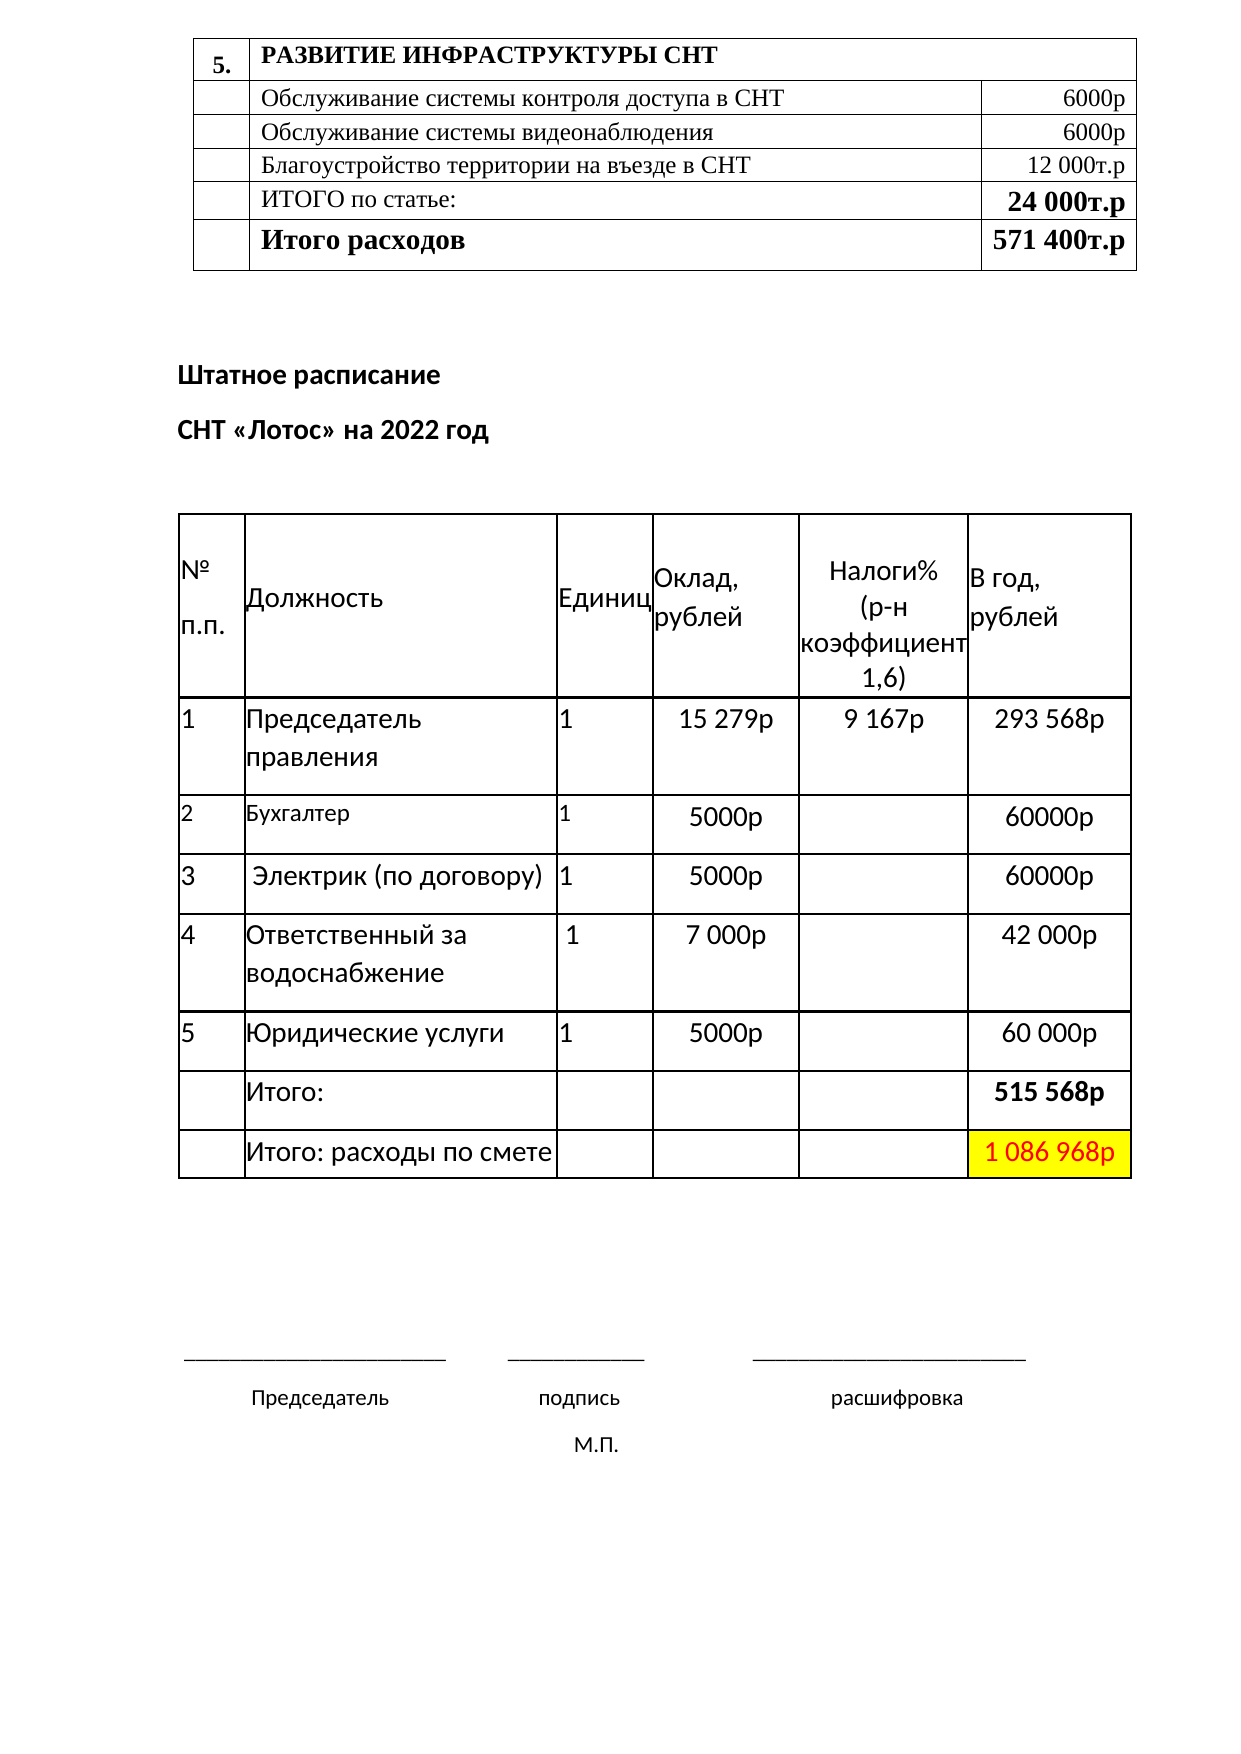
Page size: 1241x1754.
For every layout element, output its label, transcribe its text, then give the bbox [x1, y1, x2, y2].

text Председатель подпись расшифровка [177, 1383, 1101, 1411]
table_cell [981, 39, 1136, 80]
table_header Единиц [558, 515, 652, 696]
table_cell [800, 1072, 967, 1129]
table_cell 515 568р [969, 1072, 1130, 1129]
table_cell 1 086 968р [969, 1131, 1130, 1177]
table_cell Обслуживание системы видеонаблюдения [250, 115, 981, 147]
table_cell 9 167р [800, 699, 967, 794]
table_cell 571 400т.р [982, 220, 1136, 270]
table_cell [654, 1131, 798, 1177]
table_header В год, рублей [969, 515, 1130, 696]
table_cell ИТОГО по статье: [250, 182, 981, 219]
table_cell 15 279р [654, 699, 798, 794]
table_cell [180, 1131, 244, 1177]
table_cell 12 000т.р [982, 149, 1136, 181]
table_cell [800, 1013, 967, 1069]
table_cell 1 [558, 796, 652, 853]
table_header Оклад, рублей [654, 515, 798, 696]
table_cell Бухгалтер [246, 796, 556, 853]
table_cell Юридические услуги [246, 1013, 556, 1069]
table_cell [194, 81, 249, 113]
table_cell 5. [194, 39, 249, 80]
table_cell [800, 796, 967, 853]
table_cell 60000р [969, 855, 1130, 913]
table_header № п.п. [180, 515, 244, 696]
table_cell Итого расходов [250, 220, 981, 270]
table_cell [800, 855, 967, 913]
text М.П. [177, 1430, 1101, 1458]
table_cell [180, 1072, 244, 1129]
table_cell Обслуживание системы контроля доступа в СНТ [250, 81, 981, 113]
table_cell [194, 182, 249, 219]
table_cell 1 [558, 915, 652, 1010]
table_cell 293 568р [969, 699, 1130, 794]
table_cell 24 000т.р [982, 182, 1136, 219]
table_cell Итого: расходы по смете [246, 1131, 556, 1177]
table_cell [194, 149, 249, 181]
table_cell 60 000р [969, 1013, 1130, 1069]
table_cell Электрик (по договору) [246, 855, 556, 913]
table_header Налоги% (р-н коэффициент 1,6) [800, 515, 967, 696]
text _______________________ ____________ ________________________ [177, 1336, 1101, 1364]
table_cell Итого: [246, 1072, 556, 1129]
table_cell [194, 115, 249, 147]
table_cell 2 [180, 796, 244, 853]
table_cell 42 000р [969, 915, 1130, 1010]
table_cell [558, 1072, 652, 1129]
table_cell 5000р [654, 796, 798, 853]
table_cell РАЗВИТИЕ ИНФРАСТРУКТУРЫ СНТ [250, 39, 981, 80]
table_cell 6000р [982, 81, 1136, 113]
table_cell 5 [180, 1013, 244, 1069]
table_cell 3 [180, 855, 244, 913]
table_cell 60000р [969, 796, 1130, 853]
table_cell 5000р [654, 855, 798, 913]
table_cell 1 [180, 699, 244, 794]
table_cell Ответственный за водоснабжение [246, 915, 556, 1010]
table_cell 1 [558, 1013, 652, 1069]
table_cell [654, 1072, 798, 1129]
table_cell 4 [180, 915, 244, 1010]
table_cell [800, 915, 967, 1010]
table_cell 1 [558, 855, 652, 913]
table_cell Председатель правления [246, 699, 556, 794]
table_cell Благоустройство территории на въезде в СНТ [250, 149, 981, 181]
table_cell 6000р [982, 115, 1136, 147]
table_cell [558, 1131, 652, 1177]
text СНТ «Лотос» на 2022 год [177, 411, 1101, 447]
table_cell 5000р [654, 1013, 798, 1069]
table_cell 1 [558, 699, 652, 794]
table_cell [194, 220, 249, 270]
table_header Должность [246, 515, 556, 696]
table_cell [800, 1131, 967, 1177]
text Штатное расписание [177, 356, 1101, 392]
table_cell 7 000р [654, 915, 798, 1010]
